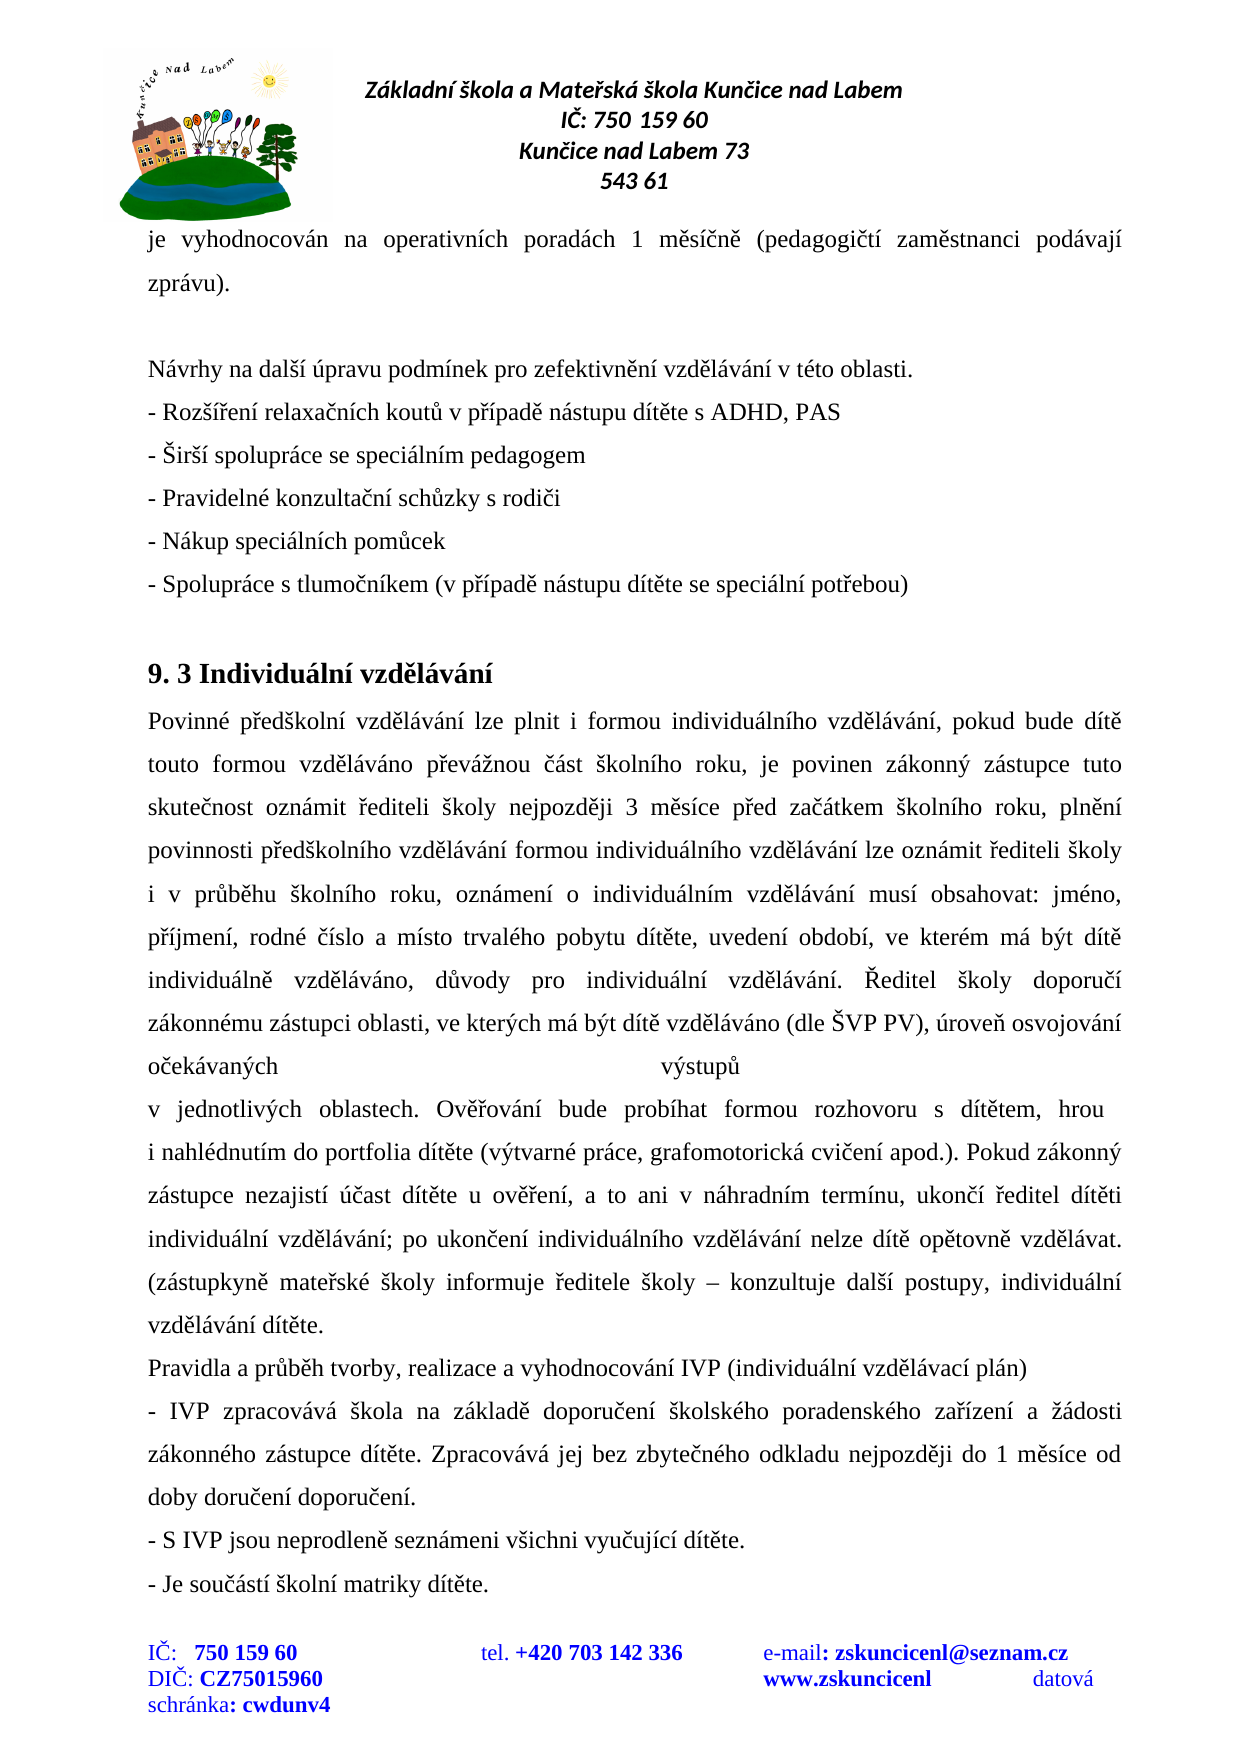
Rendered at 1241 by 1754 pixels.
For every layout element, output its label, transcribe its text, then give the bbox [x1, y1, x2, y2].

text - Pravidelné konzultační schůzky s rodiči [148, 483, 1123, 512]
text - Rozšíření relaxačních koutů v případě nástupu dítěte s ADHD, PAS [148, 397, 1123, 426]
text Pravidla a průběh tvorby, realizace a vyhodnocování IVP (individuální vzdělávací plán) [148, 1353, 1123, 1382]
text - Širší spolupráce se speciálním pedagogem [148, 440, 1123, 469]
text - Je součástí školní matriky dítěte. [148, 1569, 1123, 1597]
text Povinné předškolní vzdělávání lze plnit i formou individuálního vzdělávání, pokud bude dítě touto formou vzděláváno převážnou část školního roku, je povinen zákonný zástupce tuto skutečnost oznámit řediteli školy nejpozději 3 měsíce před začátkem školního roku, plnění povinnosti předškolního vzdělávání formou individuálního vzdělávání lze oznámit řediteli školy i v průběhu školního roku, oznámení o individuálním vzdělávání musí obsahovat: jméno, příjmení, rodné číslo a místo trvalého pobytu dítěte, uvedení období, ve kterém má být dítě individuálně vzděláváno, důvody pro individuální vzdělávání. Ředitel školy doporučí zákonnému zástupci oblasti, ve kterých má být dítě vzděláváno (dle ŠVP PV), úroveň osvojování očekávaných výstupů v jednotlivých oblastech. Ověřování bude probíhat formou rozhovoru s dítětem, hrou i nahlédnutím do portfolia dítěte (výtvarné práce, grafomotorická cvičení apod.). Pokud zákonný zástupce nezajistí účast dítěte u ověření, a to ani v náhradním termínu, ukončí ředitel dítěti individuální vzdělávání; po ukončení individuálního vzdělávání nelze dítě opětovně vzdělávat. (zástupkyně mateřské školy informuje ředitele školy – konzultuje další postupy, individuální vzdělávání dítěte. [148, 706, 1123, 1339]
text - S IVP jsou neprodleně seznámeni všichni vyučující dítěte. [148, 1526, 1123, 1554]
text Návrhy na další úpravu podmínek pro zefektivnění vzdělávání v této oblasti. [148, 354, 1123, 383]
text 9. 3 Individuální vzdělávání [148, 656, 1123, 689]
text - IVP zpracovává škola na základě doporučení školského poradenského zařízení a žádosti zákonného zástupce dítěte. Zpracovává jej bez zbytečného odkladu nejpozději do 1 měsíce od doby doručení doporučení. [148, 1396, 1123, 1511]
text - Spolupráce s tlumočníkem (v případě nástupu dítěte se speciální potřebou) [148, 569, 1123, 598]
text - Nákup speciálních pomůcek [148, 526, 1123, 555]
picture [103, 48, 333, 222]
